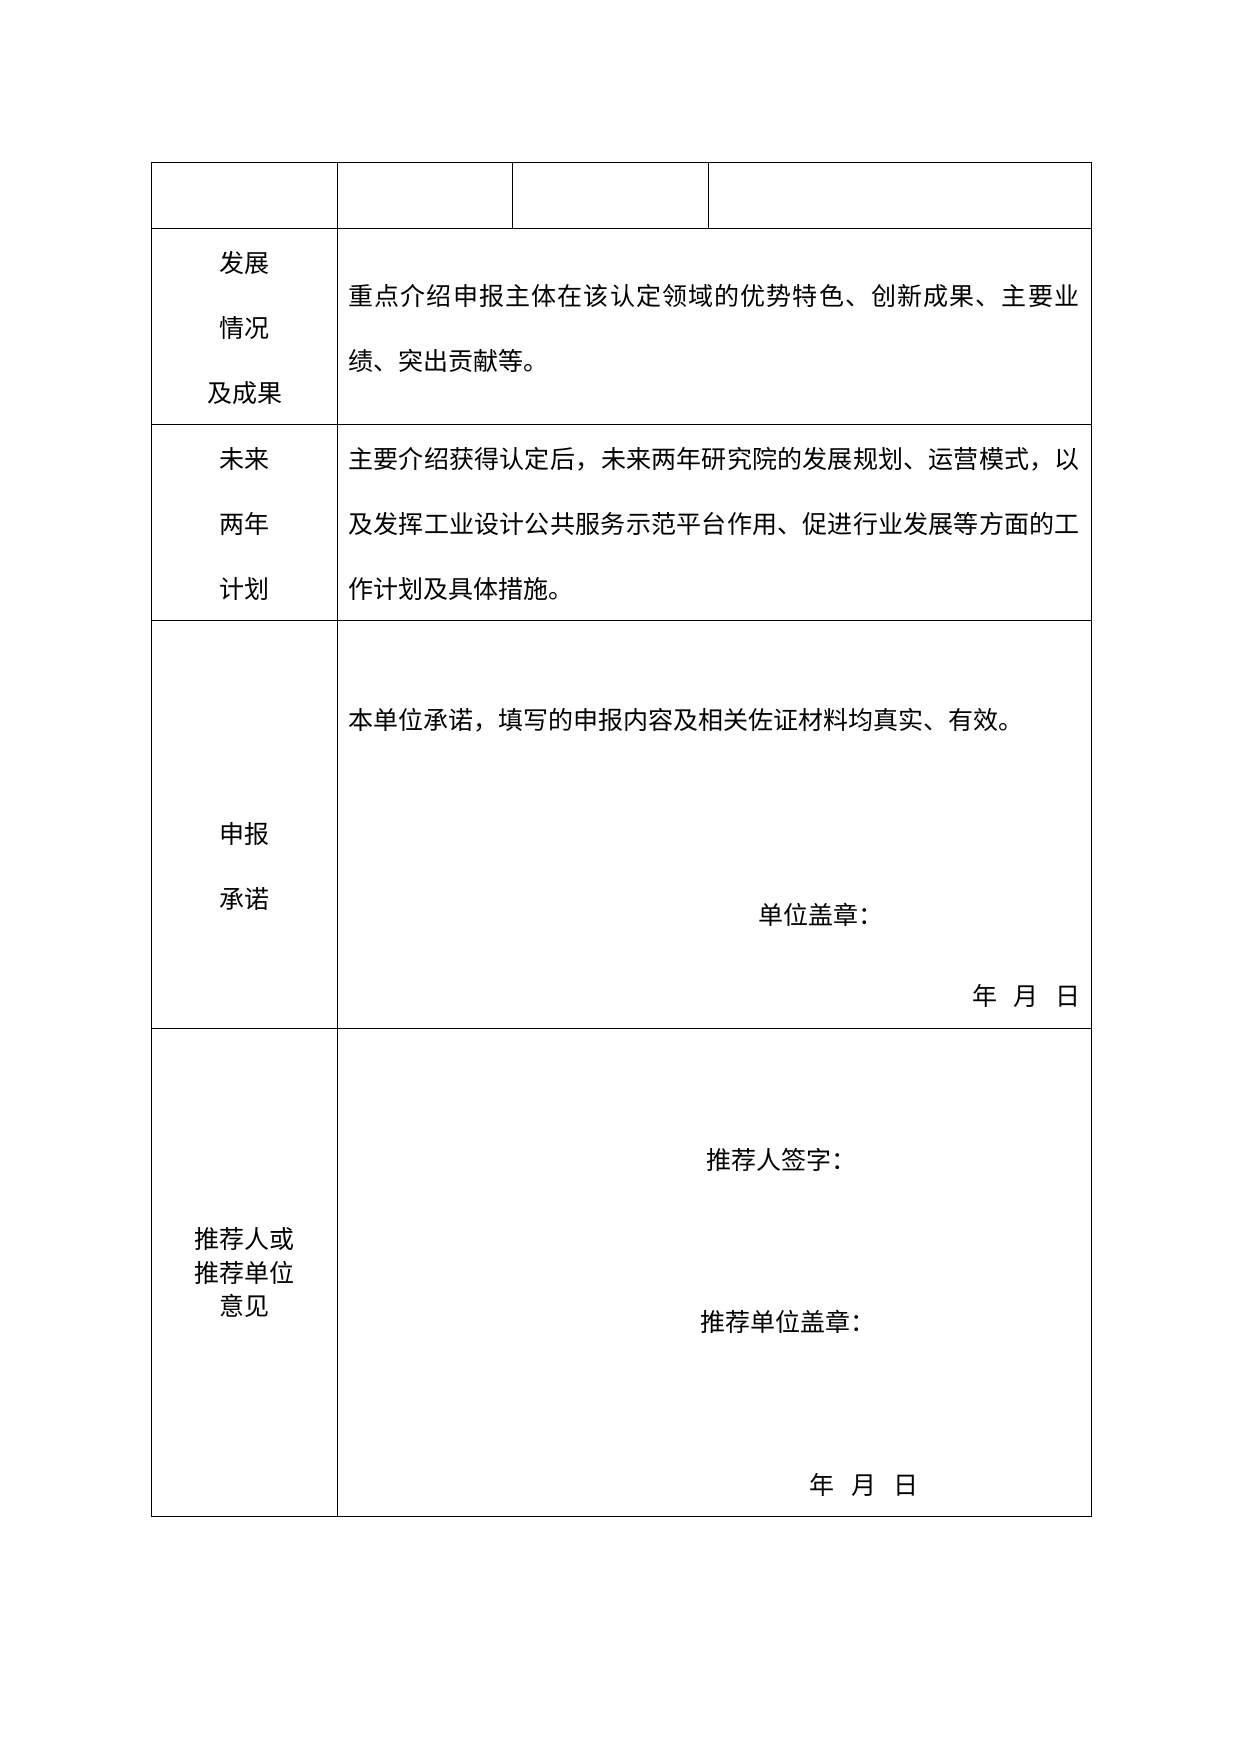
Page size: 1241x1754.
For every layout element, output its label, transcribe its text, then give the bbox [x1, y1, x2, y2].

table_cell 申报 承诺 [152, 621, 337, 1027]
table_cell 本单位承诺，填写的申报内容及相关佐证材料均真实、有效。 单位盖章： 年 月 日 [338, 621, 1091, 1027]
table_cell 主要介绍获得认定后，未来两年研究院的发展规划、运营模式，以及发挥工业设计公共服务示范平台作用、促进行业发展等方面的工作计划及具体措施。 [338, 425, 1091, 620]
table_cell 推荐人或 推荐单位 意见 [152, 1029, 337, 1516]
table_cell 推荐人签字： 推荐单位盖章： 年 月 日 [338, 1029, 1091, 1516]
table_cell [338, 163, 512, 228]
table_cell 发展 情况 及成果 [152, 229, 337, 424]
table_cell [513, 163, 708, 228]
table_cell 未来 两年 计划 [152, 425, 337, 620]
table_cell [152, 163, 337, 228]
table_cell [709, 163, 1091, 228]
table_cell 重点介绍申报主体在该认定领域的优势特色、创新成果、主要业绩、突出贡献等。 [338, 229, 1091, 424]
